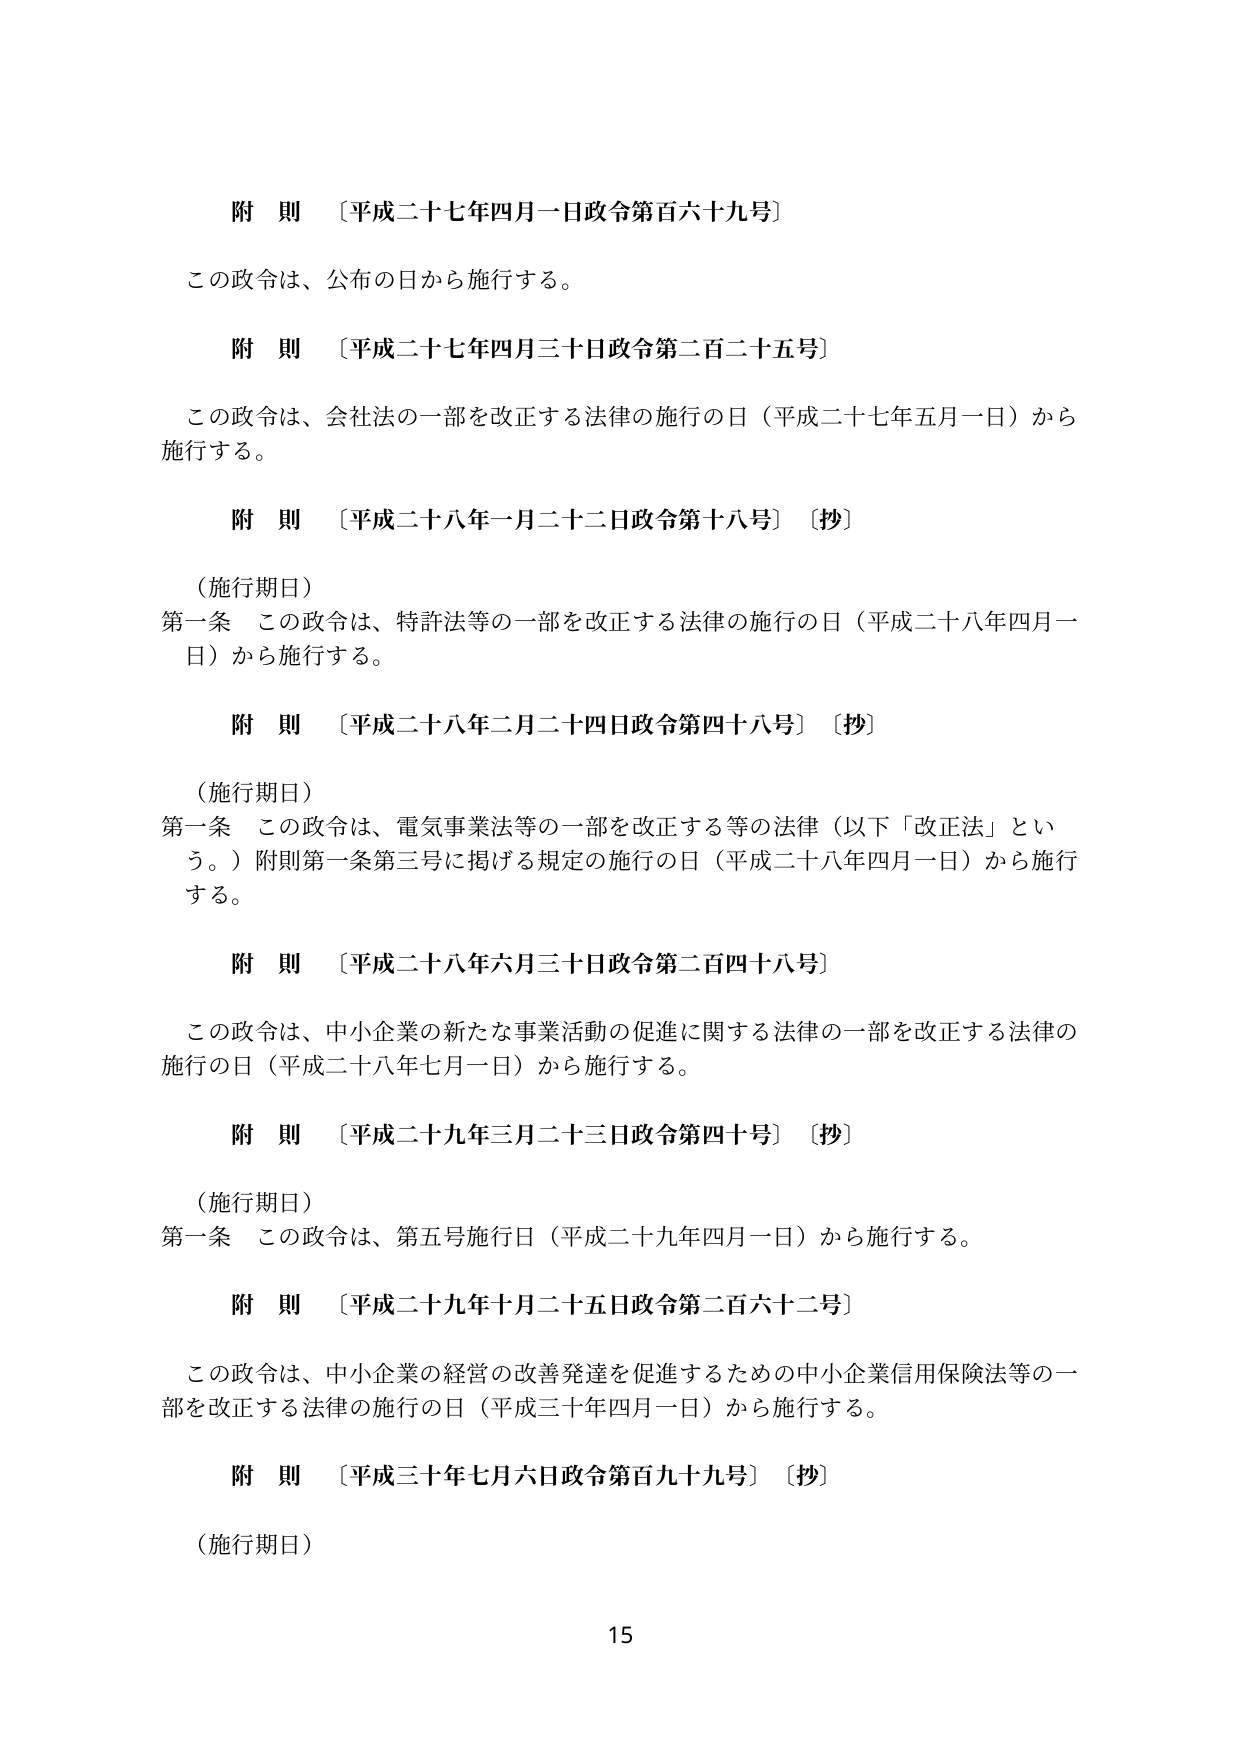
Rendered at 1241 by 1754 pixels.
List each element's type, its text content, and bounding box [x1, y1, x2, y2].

text 第一条 この政令は、電気事業法等の一部を改正する等の法律（以下「改正法」という。）附則第一条第三号に掲げる規定の施行の日（平成二十八年四月一日）から施行する。 [161, 809, 1079, 911]
text 附 則 〔平成二十八年一月二十二日政令第十八号〕〔抄〕 [230, 501, 1079, 535]
text 附 則 〔平成二十八年六月三十日政令第二百四十八号〕 [230, 945, 1079, 979]
text 附 則 〔平成二十八年二月二十四日政令第四十八号〕〔抄〕 [230, 706, 1079, 740]
text （施行期日） [184, 569, 1079, 604]
text 附 則 〔平成二十九年十月二十五日政令第二百六十二号〕 [230, 1287, 1079, 1321]
text この政令は、中小企業の新たな事業活動の促進に関する法律の一部を改正する法律の施行の日（平成二十八年七月一日）から施行する。 [161, 1014, 1079, 1082]
text 附 則 〔平成三十年七月六日政令第百九十九号〕〔抄〕 [230, 1458, 1079, 1492]
text （施行期日） [184, 774, 1079, 809]
text （施行期日） [184, 1526, 1079, 1560]
text 第一条 この政令は、第五号施行日（平成二十九年四月一日）から施行する。 [161, 1219, 1079, 1253]
text この政令は、公布の日から施行する。 [161, 262, 1079, 296]
text 附 則 〔平成二十七年四月一日政令第百六十九号〕 [230, 194, 1079, 228]
text 附 則 〔平成二十七年四月三十日政令第二百二十五号〕 [230, 330, 1079, 364]
text この政令は、中小企業の経営の改善発達を促進するための中小企業信用保険法等の一部を改正する法律の施行の日（平成三十年四月一日）から施行する。 [161, 1355, 1079, 1424]
text （施行期日） [184, 1184, 1079, 1219]
text 第一条 この政令は、特許法等の一部を改正する法律の施行の日（平成二十八年四月一日）から施行する。 [161, 604, 1079, 672]
text 附 則 〔平成二十九年三月二十三日政令第四十号〕〔抄〕 [230, 1116, 1079, 1150]
text この政令は、会社法の一部を改正する法律の施行の日（平成二十七年五月一日）から施行する。 [161, 399, 1079, 467]
